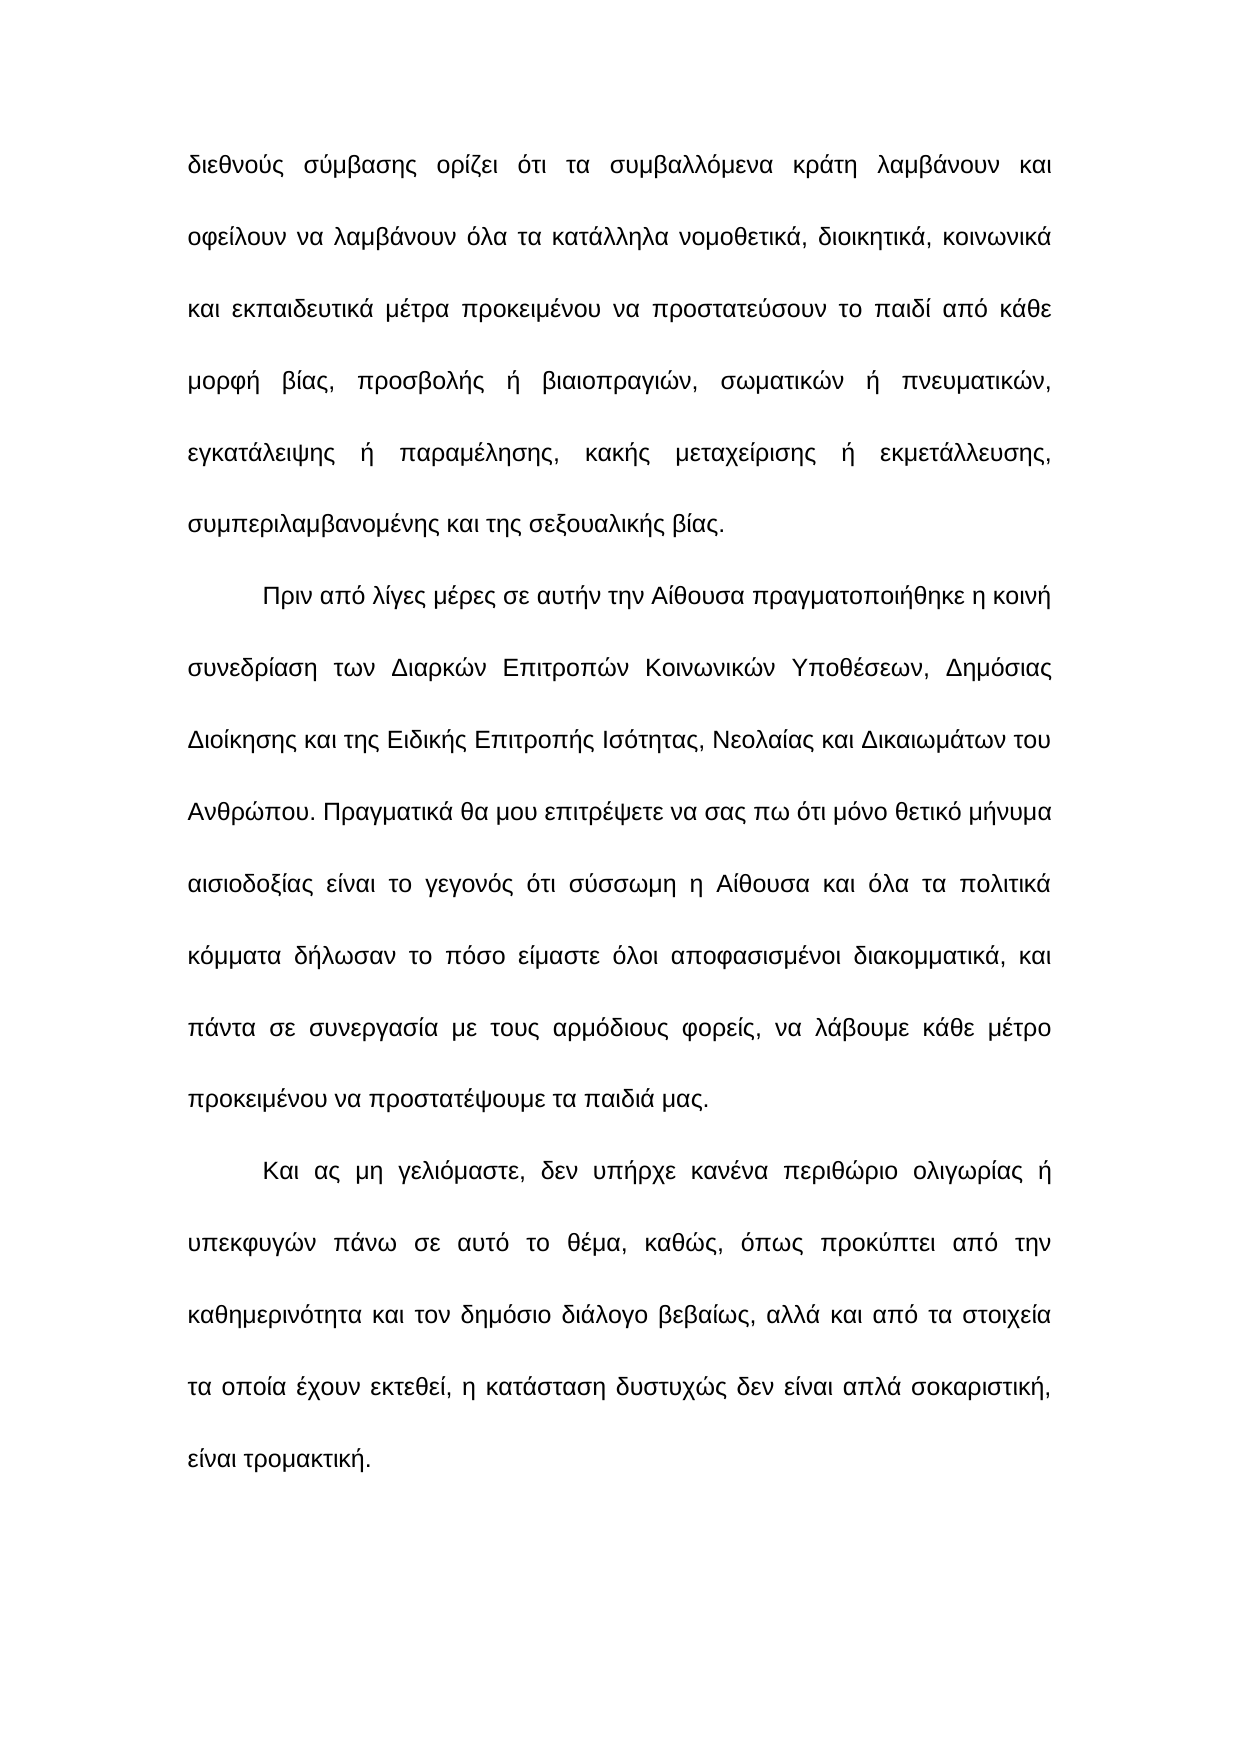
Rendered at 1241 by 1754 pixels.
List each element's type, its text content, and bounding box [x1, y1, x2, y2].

text Και ας μη γελιόμαστε, δεν υπήρχε κανένα περιθώριο ολιγωρίας ή υπεκφυγών πάνω σε αυτό το θέμα, καθώς, όπως προκύπτει από την καθημερινότητα και τον δημόσιο διάλογο βεβαίως, αλλά και από τα στοιχεία τα οποία έχουν εκτεθεί, η κατάσταση δυστυχώς δεν είναι απλά σοκαριστική, είναι τρομακτική. [187, 1156, 1053, 1472]
text Πριν από λίγες μέρες σε αυτήν την Αίθουσα πραγματοποιήθηκε η κοινή συνεδρίαση των Διαρκών Επιτροπών Κοινωνικών Υποθέσεων, Δημόσιας Διοίκησης και της Ειδικής Επιτροπής Ισότητας, Νεολαίας και Δικαιωμάτων του Ανθρώπου. Πραγματικά θα μου επιτρέψετε να σας πω ότι μόνο θετικό μήνυμα αισιοδοξίας είναι το γεγονός ότι σύσσωμη η Αίθουσα και όλα τα πολιτικά κόμματα δήλωσαν το πόσο είμαστε όλοι αποφασισμένοι διακομματικά, και πάντα σε συνεργασία με τους αρμόδιους φορείς, να λάβουμε κάθε μέτρο προκειμένου να προστατέψουμε τα παιδιά μας. [187, 581, 1053, 1113]
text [187, 150, 1053, 538]
